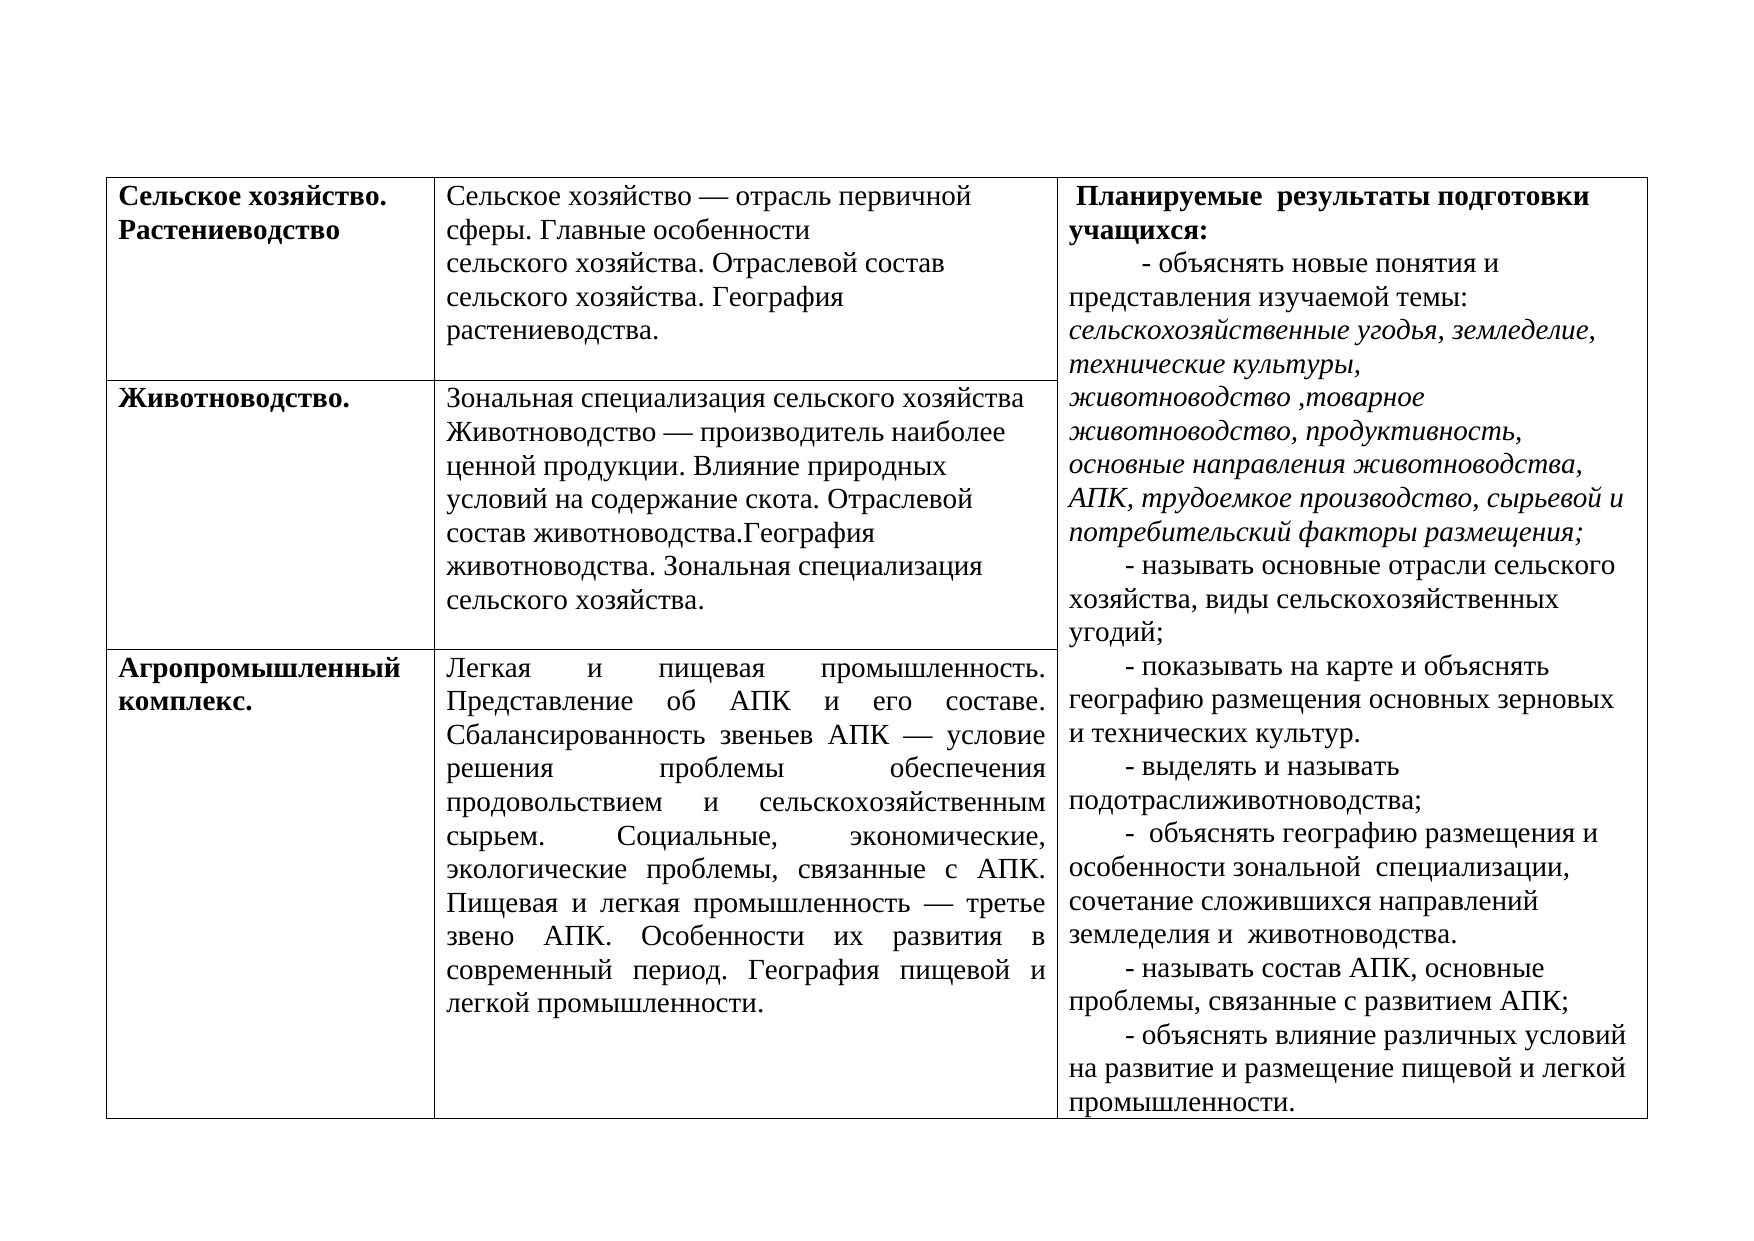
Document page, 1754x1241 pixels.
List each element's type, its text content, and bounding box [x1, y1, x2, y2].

table_cell Планируемые результаты подготовки учащихся: - объяснять новые понятия и представления изучаемой темы: сельскохозяйственные угодья, земледелие, технические культуры, животноводство ,товарное животноводство, продуктивность, основные направления животноводства, АПК, трудоемкое производство, сырьевой и потребительский факторы размещения; - называть основные отрасли сельского хозяйства, виды сельскохозяйственных угодий; - показывать на карте и объяснять географию размещения основных зерновых и технических культур. - выделять и называть подотраслиживотноводства; - объяснять географию размещения и особенности зональной специализации, сочетание сложившихся направлений земледелия и животноводства. - называть состав АПК, основные проблемы, связанные с развитием АПК; - объяснять влияние различных условий на развитие и размещение пищевой и легкой промышленности. [1058, 178, 1647, 1117]
table_cell Сельское хозяйство. Растениеводство [107, 178, 434, 379]
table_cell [435, 650, 1057, 1117]
table_cell Зональная специализация сельского хозяйства Животноводство — производитель наиболее ценной продукции. Влияние природных условий на содержание скота. Отраслевой состав животноводства.География животноводства. Зональная специализация сельского хозяйства. [435, 381, 1057, 649]
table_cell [107, 650, 434, 1117]
table_cell Животноводство. [107, 381, 434, 649]
table_cell Сельское хозяйство — отрасль первичной сферы. Главные особенности сельского хозяйства. Отраслевой состав сельского хозяйства. География растениеводства. [435, 178, 1057, 379]
